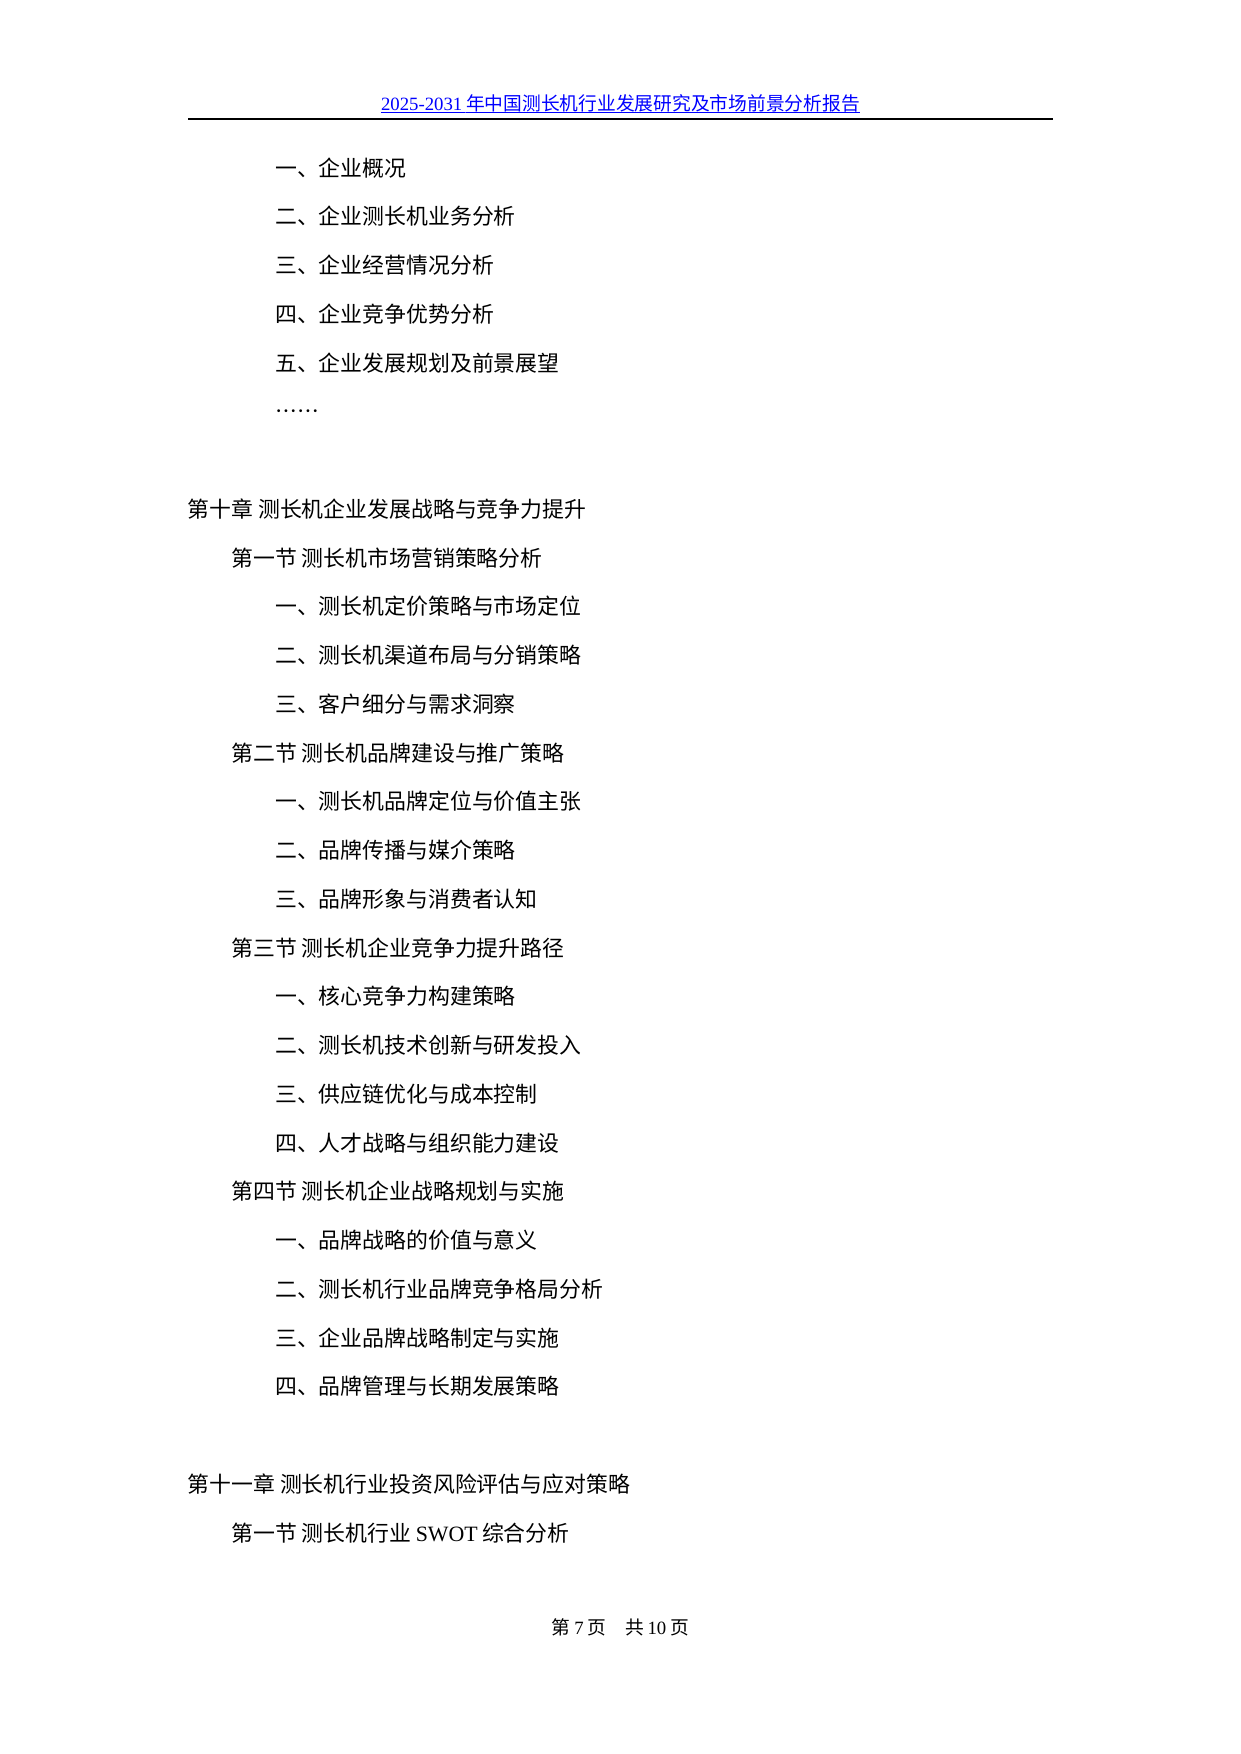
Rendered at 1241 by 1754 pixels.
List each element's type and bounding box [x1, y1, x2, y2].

text [187, 150, 1053, 1548]
